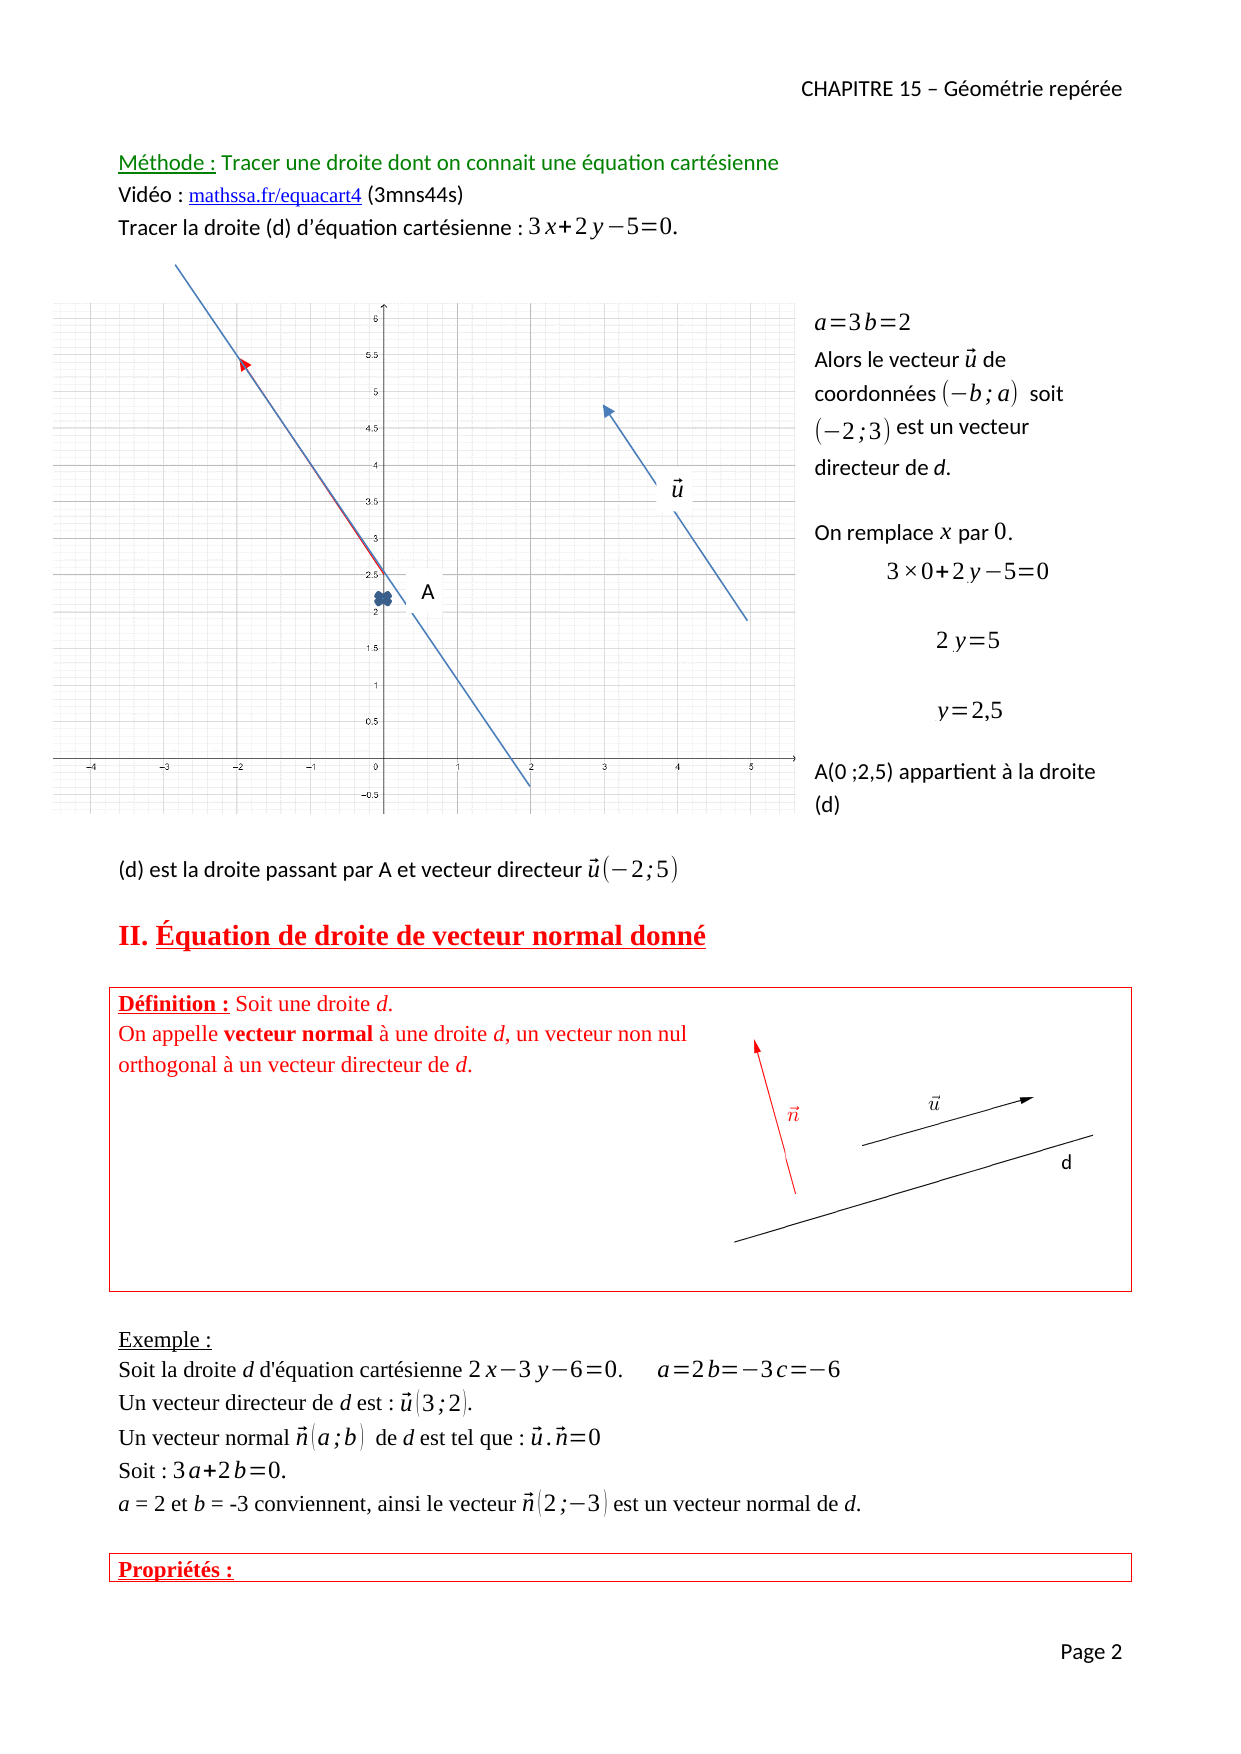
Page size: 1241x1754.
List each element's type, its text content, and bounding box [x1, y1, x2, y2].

text Exemple : [118, 1326, 1122, 1352]
text Vidéo : mathssa.fr/equacart4 (3mns44s) [118, 181, 1122, 208]
picture [52, 303, 796, 814]
text On remplace par . [796, 518, 1122, 546]
text II. Équation de droite de vecteur normal donné [118, 918, 1122, 952]
text Tracer la droite (d) d’équation cartésienne : [118, 213, 1122, 241]
picture [734, 1019, 1094, 1252]
text Un vecteur normal de d est tel que : [118, 1422, 1122, 1452]
text Propriétés : [110, 1554, 1131, 1581]
text A(0 ;2,5) appartient à la droite (d) [118, 757, 1122, 818]
text Alors le vecteur de coordonnées soit est un vecteur [796, 346, 1122, 449]
text Définition : Soit une droite d. [110, 988, 1131, 1017]
text Soit : [118, 1456, 1122, 1484]
text directeur de d. [796, 453, 1122, 481]
text Méthode : Tracer une droite dont on connait une équation cartésienne [118, 148, 1122, 176]
text a = 2 et b = -3 conviennent, ainsi le vecteur est un vecteur normal de d. [118, 1488, 1122, 1518]
text Soit la droite d d'équation cartésienne . [118, 1356, 1122, 1383]
text Un vecteur directeur de d est : . [118, 1387, 1122, 1418]
text (d) est la droite passant par A et vecteur directeur [118, 854, 1122, 884]
text On appelle vecteur normal à une droite d, un vecteur non nul orthogonal à un vecteur directeur de d. [110, 1017, 1131, 1077]
